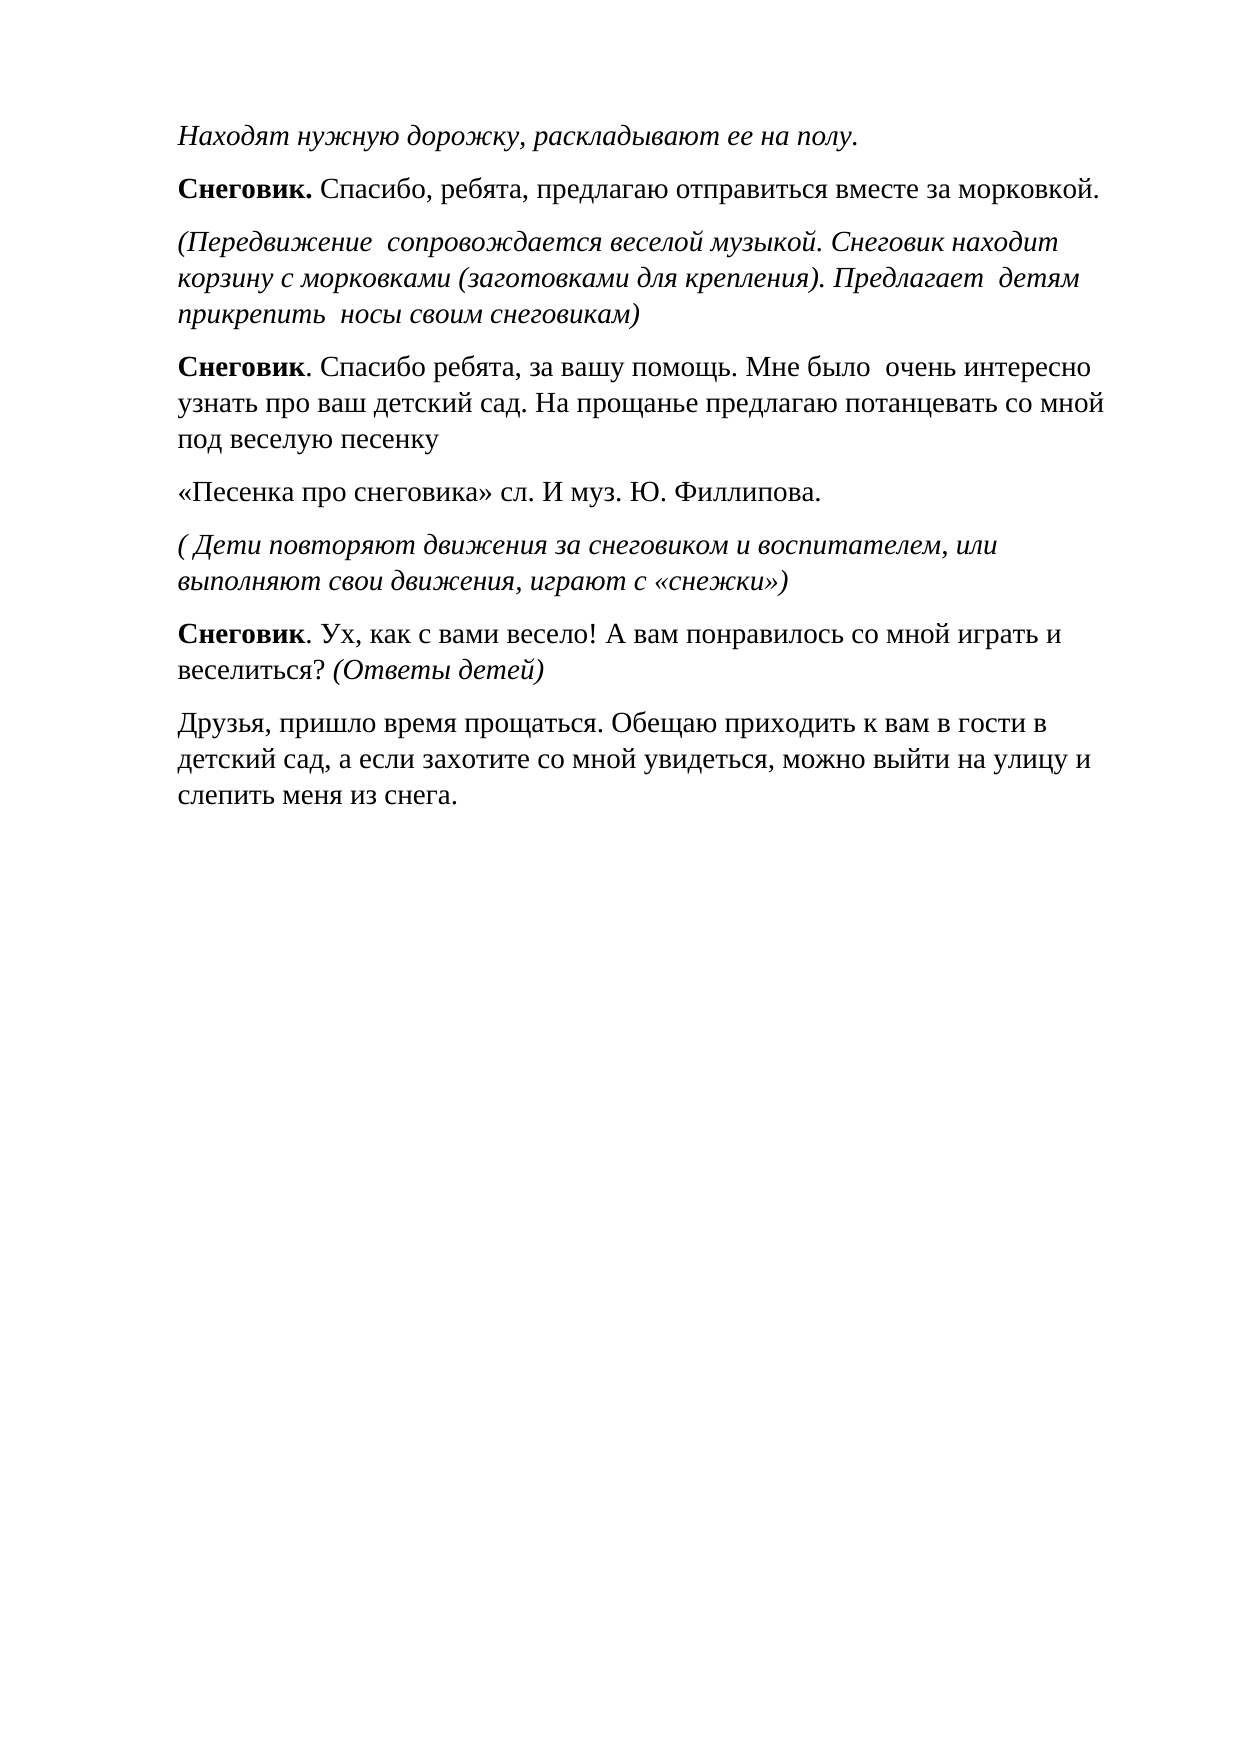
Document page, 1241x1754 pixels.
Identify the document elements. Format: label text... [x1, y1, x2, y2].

text «Песенка про снеговика» сл. И муз. Ю. Филлипова. [177, 474, 1152, 507]
text Снеговик. Спасибо, ребята, предлагаю отправиться вместе за морковкой. [177, 171, 1152, 204]
text ( Дети повторяют движения за снеговиком и воспитателем, или выполняют свои движения, играют с «снежки») [177, 527, 1152, 596]
text Друзья, пришло время прощаться. Обещаю приходить к вам в гости в детский сад, а если захотите со мной увидеться, можно выйти на улицу и слепить меня из снега. [177, 705, 1152, 811]
text Снеговик. Спасибо ребята, за вашу помощь. Мне было очень интересно узнать про ваш детский сад. На прощанье предлагаю потанцевать со мной под веселую песенку [177, 349, 1152, 455]
text Снеговик. Ух, как с вами весело! А вам понравилось со мной играть и веселиться? (Ответы детей) [177, 616, 1152, 685]
text Находят нужную дорожку, раскладывают ее на полу. [177, 118, 1152, 152]
text (Передвижение сопровождается веселой музыкой. Снеговик находит корзину с морковками (заготовками для крепления). Предлагает детям прикрепить носы своим снеговикам) [177, 224, 1152, 329]
